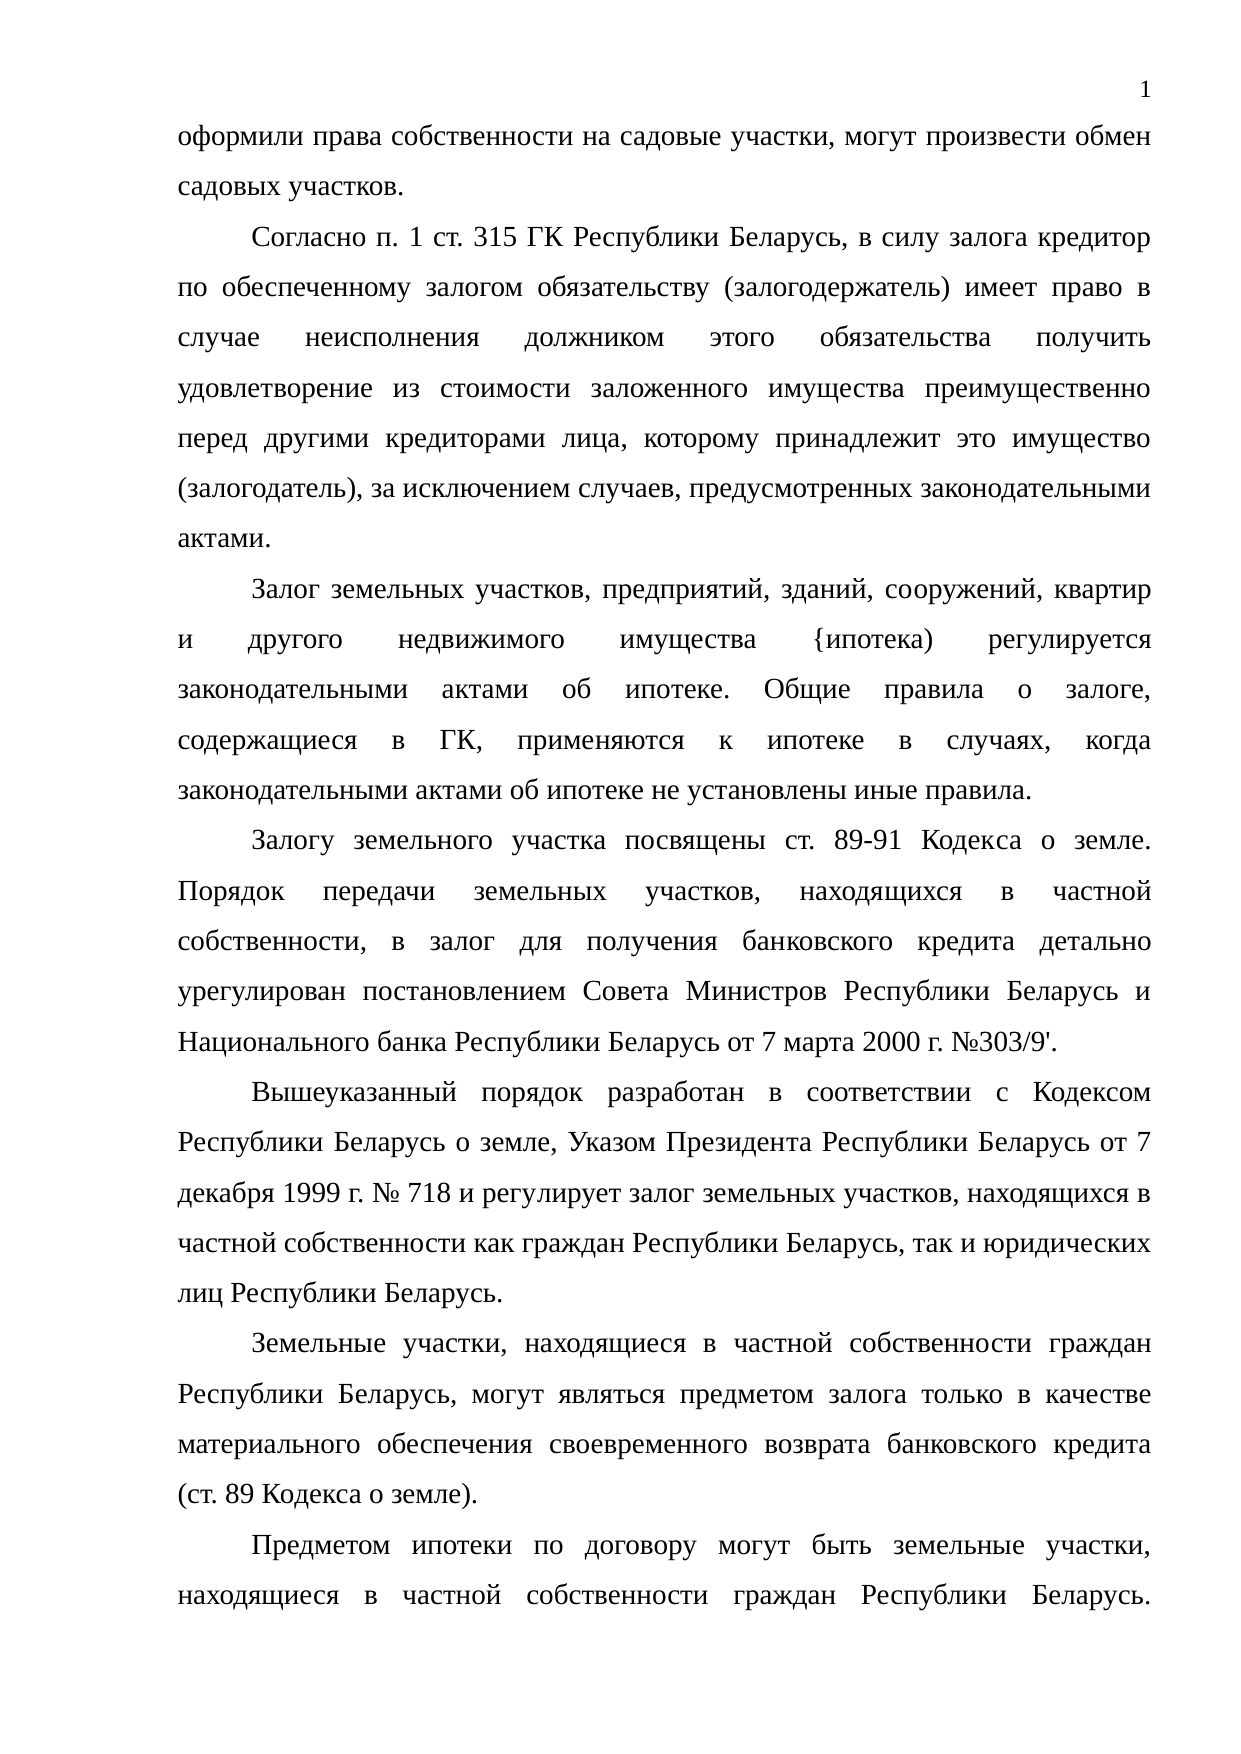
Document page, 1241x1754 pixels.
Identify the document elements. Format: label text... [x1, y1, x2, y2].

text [177, 1527, 1152, 1611]
text Земельные участки, находящиеся в частной собственности граждан Республики Беларусь, могут являться предметом залога только в качестве материального обеспечения своевременного возврата банковского кредита (ст. 89 Кодекса о земле). [177, 1326, 1152, 1510]
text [177, 118, 1152, 202]
text Вышеуказанный порядок разработан в соответствии с Кодексом Республики Беларусь о земле, Указом Президента Республики Беларусь от 7 декабря . № 718 и регулирует залог земельных участков, находящихся в частной собственности как граждан Республики Беларусь, так и юридических лиц Республики Беларусь. [177, 1074, 1152, 1309]
text Залог земельных участков, предприятий, зданий, сооружений, квартир и другого недвижимого имущества {ипотека) регулируется законодательными актами об ипотеке. Общие правила о залоге, содержащиеся в ГК, применяются к ипотеке в случаях, когда законодательными актами об ипотеке не установлены иные правила. [177, 571, 1152, 806]
text Согласно п. 1 ст. 315 ГК Республики Беларусь, в силу залога кредитор по обеспеченному залогом обязательству (залогодержатель) имеет право в случае неисполнения должником этого обязательства получить удовлетворение из стоимости заложенного имущества преимущественно перед другими кредиторами лица, которому принадлежит это имущество (залогодатель), за исключением случаев, предусмотренных законодательными актами. [177, 219, 1152, 554]
text Залогу земельного участка посвящены ст. 89-91 Кодекса о земле. Порядок передачи земельных участков, находящихся в частной собственности, в залог для получения банковского кредита детально урегулирован постановлением Совета Министров Республики Беларусь и Национального банка Республики Беларусь от 7 марта . №303/9'. [177, 822, 1152, 1057]
